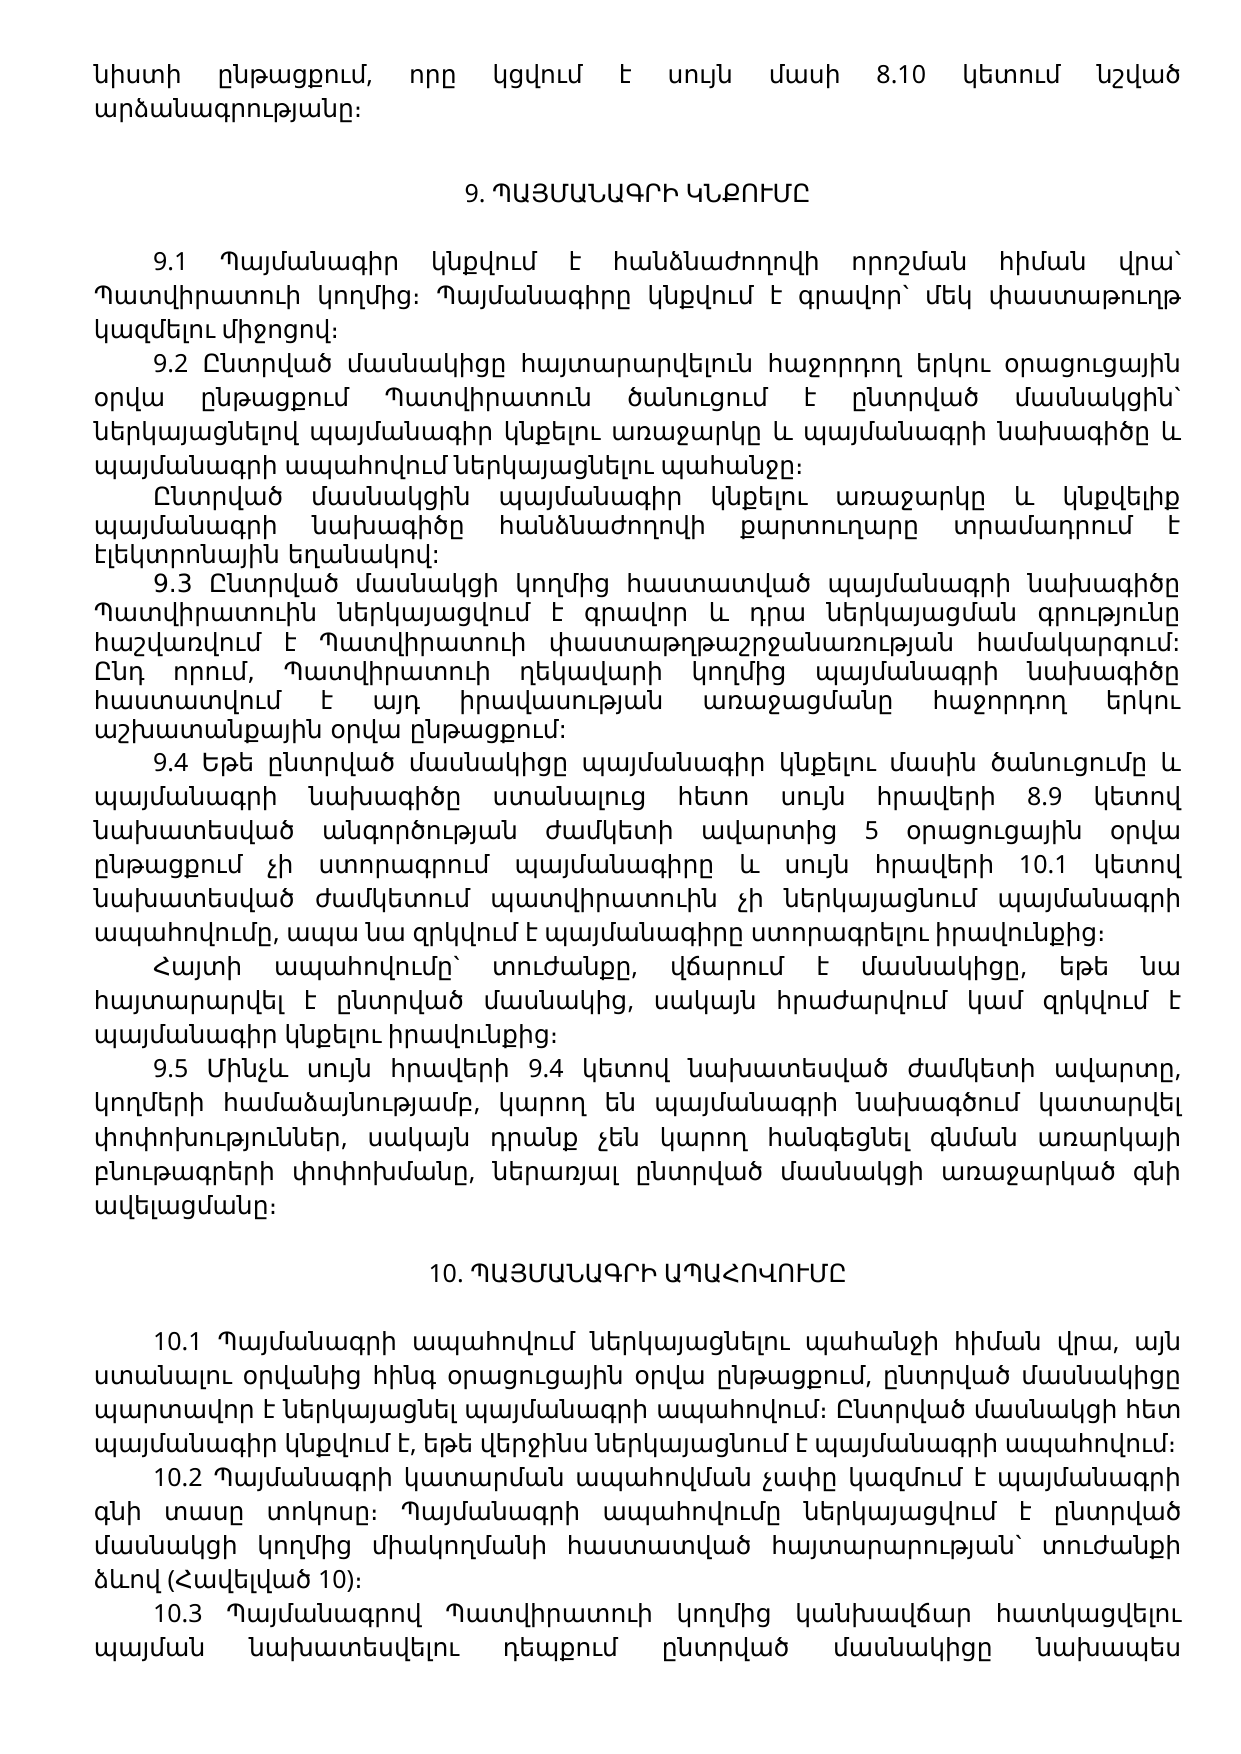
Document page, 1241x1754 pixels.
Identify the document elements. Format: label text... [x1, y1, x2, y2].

text 10.1 Պայմանագրի ապահովում ներկայացնելու պահանջի հիման վրա, այն ստանալու օրվանից հինգ օրացուցային օրվա ընթացքում, ընտրված մասնակիցը պարտավոր է ներկայացնել պայմանագրի ապահովում։ Ընտրված մասնակցի հետ պայմանագիր կնքվում է, եթե վերջինս ներկայացնում է պայմանագրի ապահովում։ [94, 1323, 1181, 1460]
text 9. ՊԱՅՄԱՆԱԳՐԻ ԿՆՔՈՒՄԸ [94, 175, 1181, 209]
text 10. ՊԱՅՄԱՆԱԳՐԻ ԱՊԱՀՈՎՈՒՄԸ [94, 1255, 1181, 1289]
text 9.5 Մինչև սույն հրավերի 9.4 կետով նախատեսված ժամկետի ավարտը, կողմերի համաձայնությամբ, կարող են պայմանագրի նախագծում կատարվել փոփոխություններ, սակայն դրանք չեն կարող հանգեցնել գնման առարկայի բնութագրերի փոփոխմանը, ներառյալ ընտրված մասնակցի առաջարկած գնի ավելացմանը։ [94, 1051, 1181, 1221]
text Ընտրված մասնակցին պայմանագիր կնքելու առաջարկը և կնքվելիք պայմանագրի նախագիծը հանձնաժողովի քարտուղարը տրամադրում է էլեկտրոնային եղանակով: [94, 482, 1181, 569]
text 10.2 Պայմանագրի կատարման ապահովման չափը կազմում է պայմանագրի գնի տասը տոկոսը։ Պայմանագրի ապահովումը ներկայացվում է ընտրված մասնակցի կողմից միակողմանի հաստատված հայտարարության` տուժանքի ձևով (Հավելված 10)։ [94, 1460, 1181, 1596]
text 9.4 Եթե ընտրված մասնակիցը պայմանագիր կնքելու մասին ծանուցումը և պայմանագրի նախագիծը ստանալուց հետո սույն հրավերի 8.9 կետով նախատեսված անգործության ժամկետի ավարտից 5 օրացուցային օրվա ընթացքում չի ստորագրում պայմանագիրը և սույն հրավերի 10.1 կետով նախատեսված ժամկետում պատվիրատուին չի ներկայացնում պայմանագրի ապահովումը, ապա նա զրկվում է պայմանագիրը ստորագրելու իրավունքից։ [94, 744, 1181, 949]
text 9.1 Պայմանագիր կնքվում է հանձնաժողովի որոշման հիման վրա` Պատվիրատուի կողմից։ Պայմանագիրը կնքվում է գրավոր` մեկ փաստաթուղթ կազմելու միջոցով։ [94, 243, 1181, 346]
text Հայտի ապահովումը` տուժանքը, վճարում է մասնակիցը, եթե նա հայտարարվել է ընտրված մասնակից, սակայն հրաժարվում կամ զրկվում է պայմանագիր կնքելու իրավունքից։ [94, 949, 1181, 1051]
text 9.2 Ընտրված մասնակիցը հայտարարվելուն հաջորդող երկու օրացուցային օրվա ընթացքում Պատվիրատուն ծանուցում է ընտրված մասնակցին` ներկայացնելով պայմանագիր կնքելու առաջարկը և պայմանագրի նախագիծը և պայմանագրի ապահովում ներկայացնելու պահանջը։ [94, 346, 1181, 482]
text 9.3 Ընտրված մասնակցի կողմից հաստատված պայմանագրի նախագիծը Պատվիրատուին ներկայացվում է գրավոր և դրա ներկայացման գրությունը հաշվառվում է Պատվիրատուի փաստաթղթաշրջանառության համակարգում: Ընդ որում, Պատվիրատուի ղեկավարի կողմից պայմանագրի նախագիծը հաստատվում է այդ իրավասության առաջացմանը հաջորդող երկու աշխատանքային օրվա ընթացքում: [94, 569, 1181, 744]
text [94, 1596, 1181, 1664]
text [94, 56, 1181, 124]
